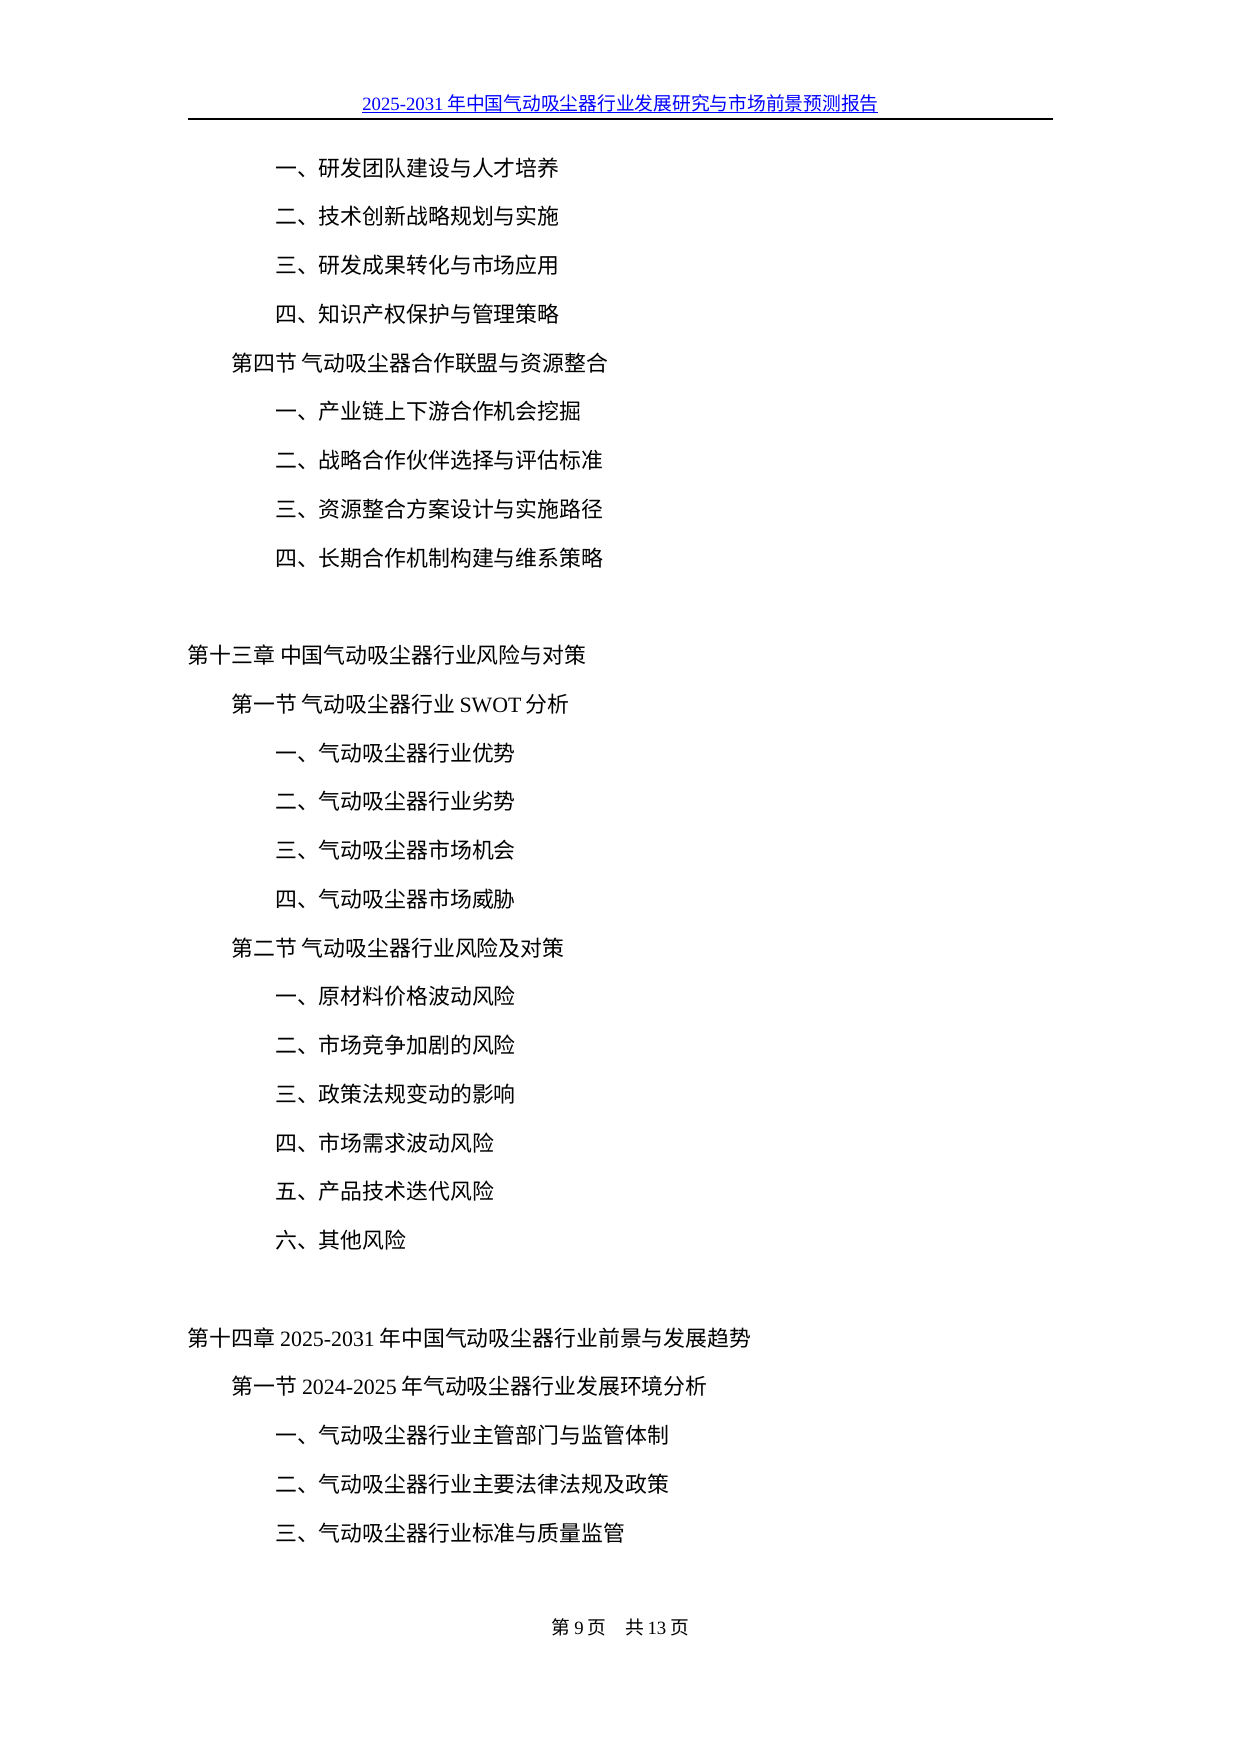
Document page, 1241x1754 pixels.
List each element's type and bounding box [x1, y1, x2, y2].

text [187, 150, 1053, 1548]
